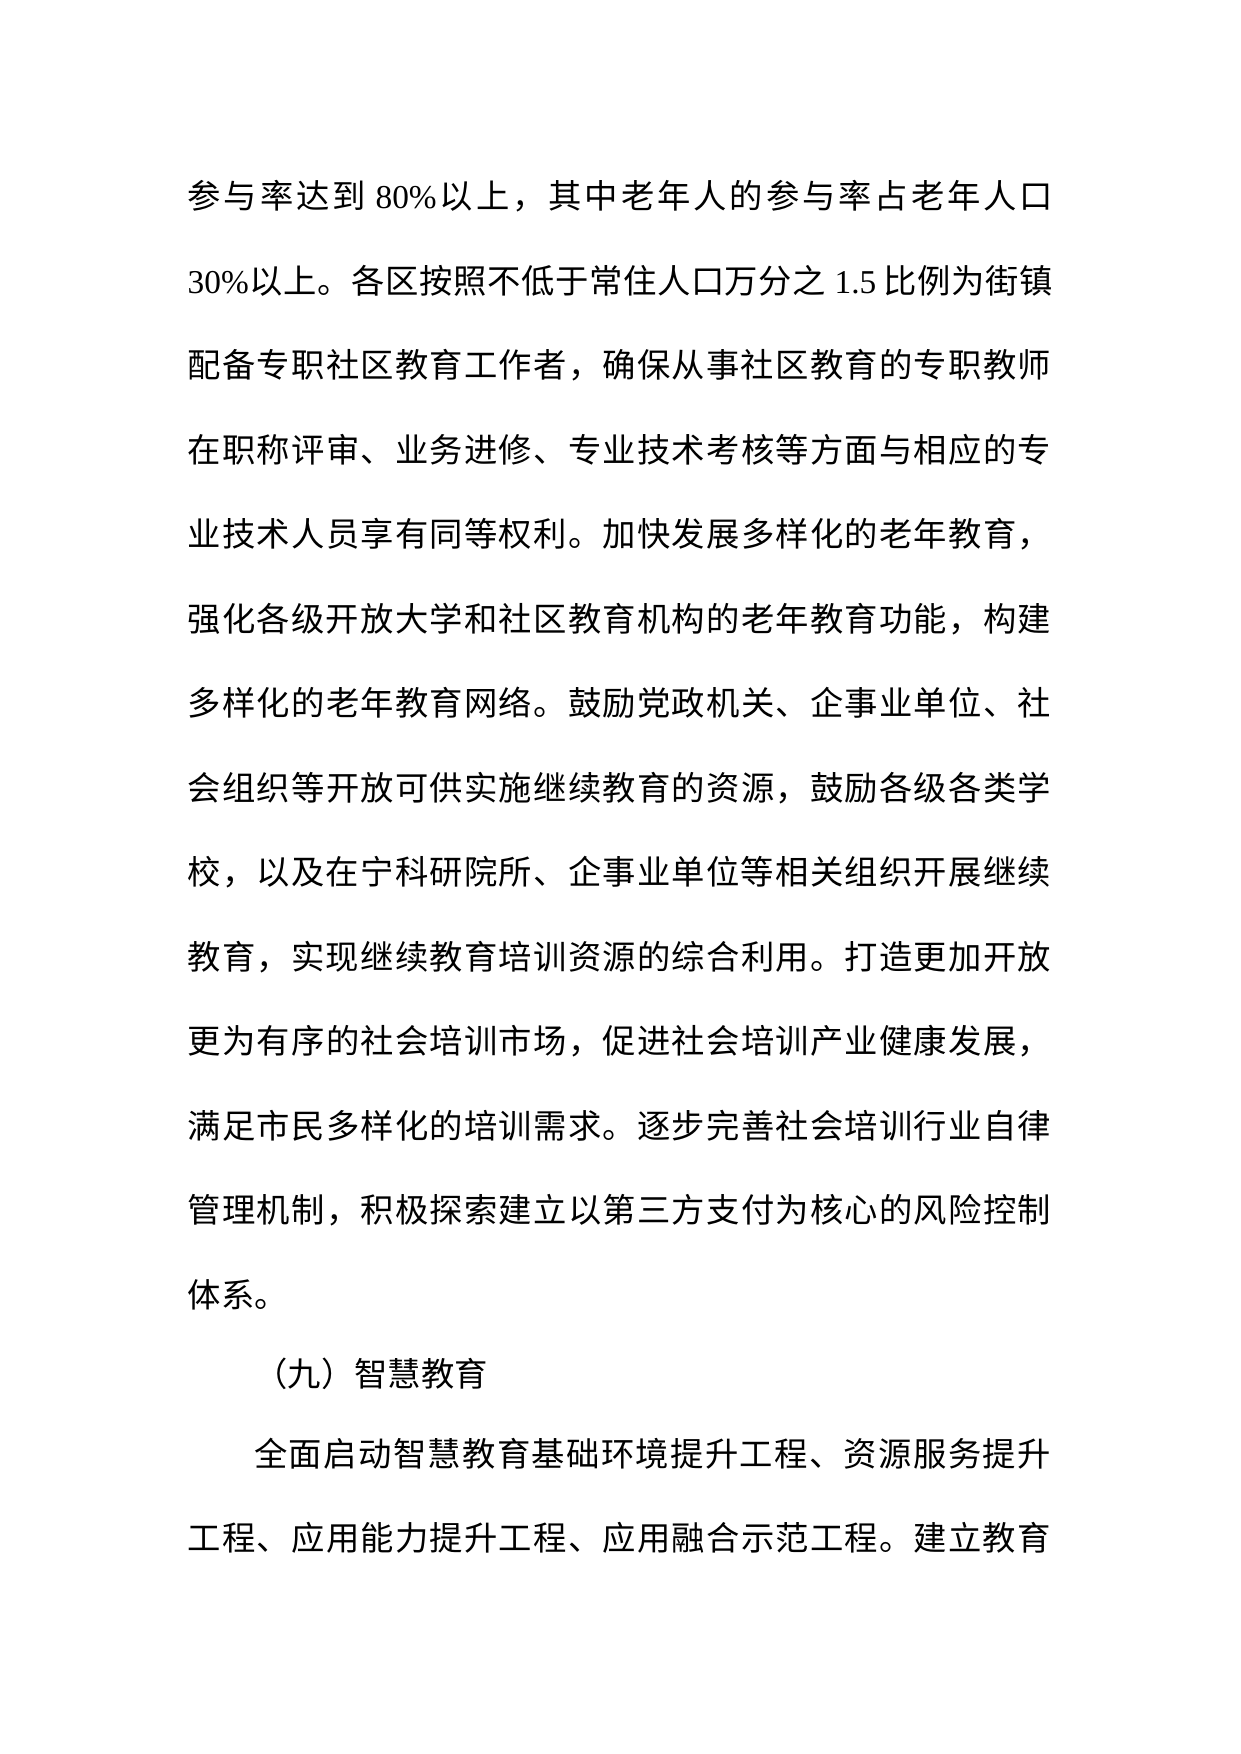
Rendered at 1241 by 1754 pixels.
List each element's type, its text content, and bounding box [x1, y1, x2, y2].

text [187, 1419, 1053, 1568]
text （九）智慧教育 [187, 1339, 1053, 1404]
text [187, 162, 1053, 1325]
